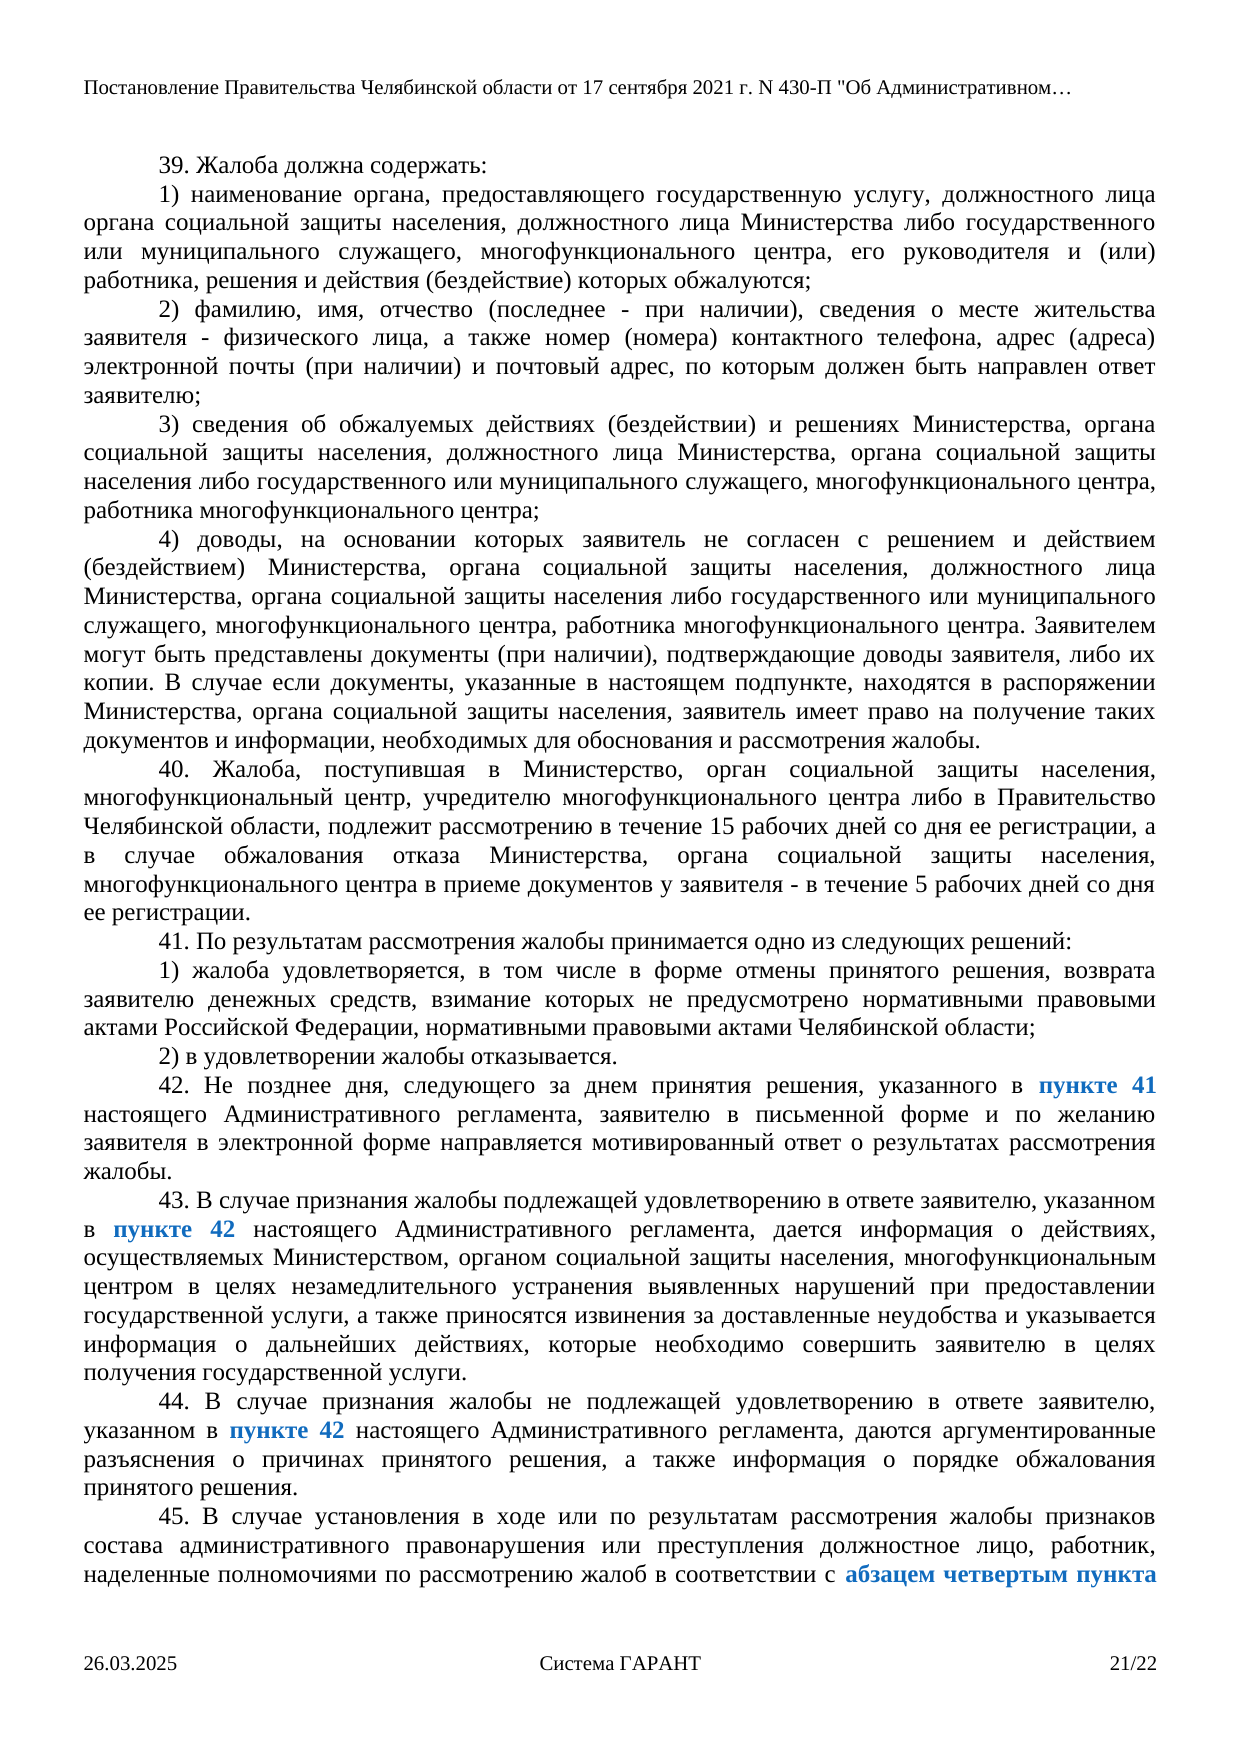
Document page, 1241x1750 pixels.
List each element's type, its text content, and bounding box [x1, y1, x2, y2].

text 2) в удовлетворении жалобы отказывается. [83, 1041, 1157, 1070]
text 3) сведения об обжалуемых действиях (бездействии) и решениях Министерства, органа социальной защиты населения, должностного лица Министерства, органа социальной защиты населения либо государственного или муниципального служащего, многофункционального центра, работника многофункционального центра; [83, 409, 1157, 524]
text 44. В случае признания жалобы не подлежащей удовлетворению в ответе заявителю, указанном в пункте 42 настоящего Административного регламента, даются аргументированные разъяснения о причинах принятого решения, а также информация о порядке обжалования принятого решения. [83, 1386, 1157, 1501]
text 39. Жалоба должна содержать: [83, 150, 1157, 179]
text 41. По результатам рассмотрения жалобы принимается одно из следующих решений: [83, 926, 1157, 955]
text 1) жалоба удовлетворяется, в том числе в форме отмены принятого решения, возврата заявителю денежных средств, взимание которых не предусмотрено нормативными правовыми актами Российской Федерации, нормативными правовыми актами Челябинской области; [83, 955, 1157, 1041]
text 2) фамилию, имя, отчество (последнее - при наличии), сведения о месте жительства заявителя - физического лица, а также номер (номера) контактного телефона, адрес (адреса) электронной почты (при наличии) и почтовый адрес, по которым должен быть направлен ответ заявителю; [83, 294, 1157, 409]
text 40. Жалоба, поступившая в Министерство, орган социальной защиты населения, многофункциональный центр, учредителю многофункционального центра либо в Правительство Челябинской области, подлежит рассмотрению в течение 15 рабочих дней со дня ее регистрации, а в случае обжалования отказа Министерства, органа социальной защиты населения, многофункционального центра в приеме документов у заявителя - в течение 5 рабочих дней со дня ее регистрации. [83, 754, 1157, 926]
text 4) доводы, на основании которых заявитель не согласен с решением и действием (бездействием) Министерства, органа социальной защиты населения, должностного лица Министерства, органа социальной защиты населения либо государственного или муниципального служащего, многофункционального центра, работника многофункционального центра. Заявителем могут быть представлены документы (при наличии), подтверждающие доводы заявителя, либо их копии. В случае если документы, указанные в настоящем подпункте, находятся в распоряжении Министерства, органа социальной защиты населения, заявитель имеет право на получение таких документов и информации, необходимых для обоснования и рассмотрения жалобы. [83, 524, 1157, 754]
text 42. Не позднее дня, следующего за днем принятия решения, указанного в пункте 41 настоящего Административного регламента, заявителю в письменной форме и по желанию заявителя в электронной форме направляется мотивированный ответ о результатах рассмотрения жалобы. [83, 1070, 1157, 1185]
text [83, 1501, 1157, 1587]
text 1) наименование органа, предоставляющего государственную услугу, должностного лица органа социальной защиты населения, должностного лица Министерства либо государственного или муниципального служащего, многофункционального центра, его руководителя и (или) работника, решения и действия (бездействие) которых обжалуются; [83, 179, 1157, 294]
text 43. В случае признания жалобы подлежащей удовлетворению в ответе заявителю, указанном в пункте 42 настоящего Административного регламента, дается информация о действиях, осуществляемых Министерством, органом социальной защиты населения, многофункциональным центром в целях незамедлительного устранения выявленных нарушений при предоставлении государственной услуги, а также приносятся извинения за доставленные неудобства и указывается информация о дальнейших действиях, которые необходимо совершить заявителю в целях получения государственной услуги. [83, 1185, 1157, 1386]
